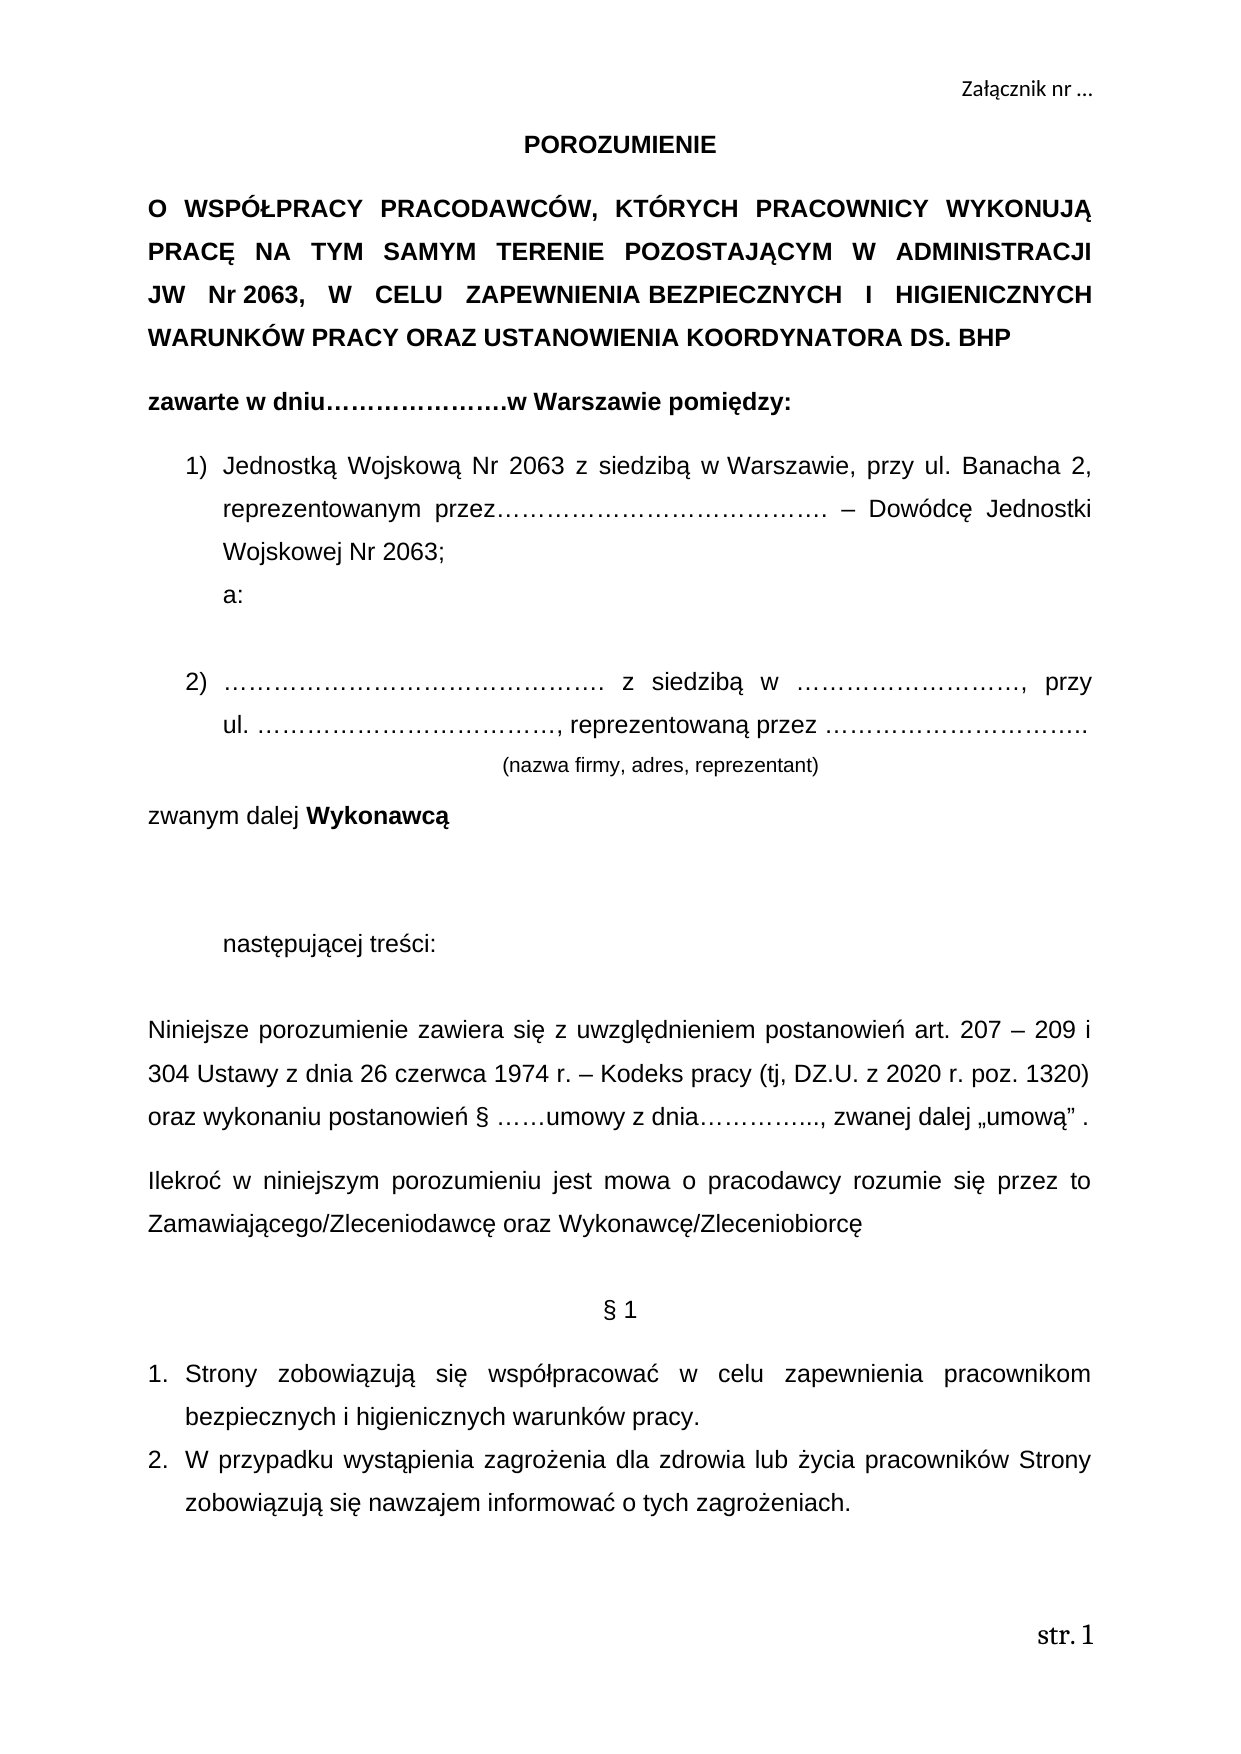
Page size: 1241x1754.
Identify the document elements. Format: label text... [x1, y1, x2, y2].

text POROZUMIENIE [148, 130, 1092, 159]
list Jednostką Wojskową Nr 2063 z siedzibą w Warszawie, przy ul. Banacha 2, reprezentowanym przez…………………………………. – Dowódcę Jednostki Wojskowej Nr 2063; [185, 451, 1092, 566]
text § 1 [148, 1295, 1092, 1324]
list W przypadku wystąpienia zagrożenia dla zdrowia lub życia pracowników Strony zobowiązują się nawzajem informować o tych zagrożeniach. [148, 1445, 1092, 1517]
list (nazwa firmy, adres, reprezentant) [223, 753, 1092, 777]
list ………………………………………. z siedzibą w ………………………, przy ul. ………………………………, reprezentowaną przez ………………………….. [185, 667, 1092, 739]
text Ilekroć w niniejszym porozumieniu jest mowa o pracodawcy rozumie się przez to Zamawiającego/Zleceniodawcę oraz Wykonawcę/Zleceniobiorcę [148, 1166, 1092, 1238]
text O WSPÓŁPRACY PRACODAWCÓW, KTÓRYCH PRACOWNICY WYKONUJĄ PRACĘ NA TYM SAMYM TERENIE POZOSTAJĄCYM W ADMINISTRACJI JW Nr 2063, W CELU ZAPEWNIENIA BEZPIECZNYCH I HIGIENICZNYCH WARUNKÓW PRACY ORAZ USTANOWIENIA KOORDYNATORA DS. BHP [148, 194, 1092, 352]
text zawarte w dniu………………….w Warszawie pomiędzy: [148, 387, 1092, 416]
list a: [223, 581, 1092, 609]
list Strony zobowiązują się współpracować w celu zapewnienia pracownikom bezpiecznych i higienicznych warunków pracy. [148, 1359, 1092, 1431]
list Niniejsze porozumienie zawiera się z uwzględnieniem postanowień art. 207 – 209 i 304 Ustawy z dnia 26 czerwca 1974 r. – Kodeks pracy (tj, DZ.U. z 2020 r. poz. 1320) oraz wykonaniu postanowień § ……umowy z dnia…………..., zwanej dalej „umową” . [148, 1016, 1092, 1131]
text zwanym dalej Wykonawcą [148, 801, 1092, 830]
list następującej treści: [223, 929, 1092, 958]
